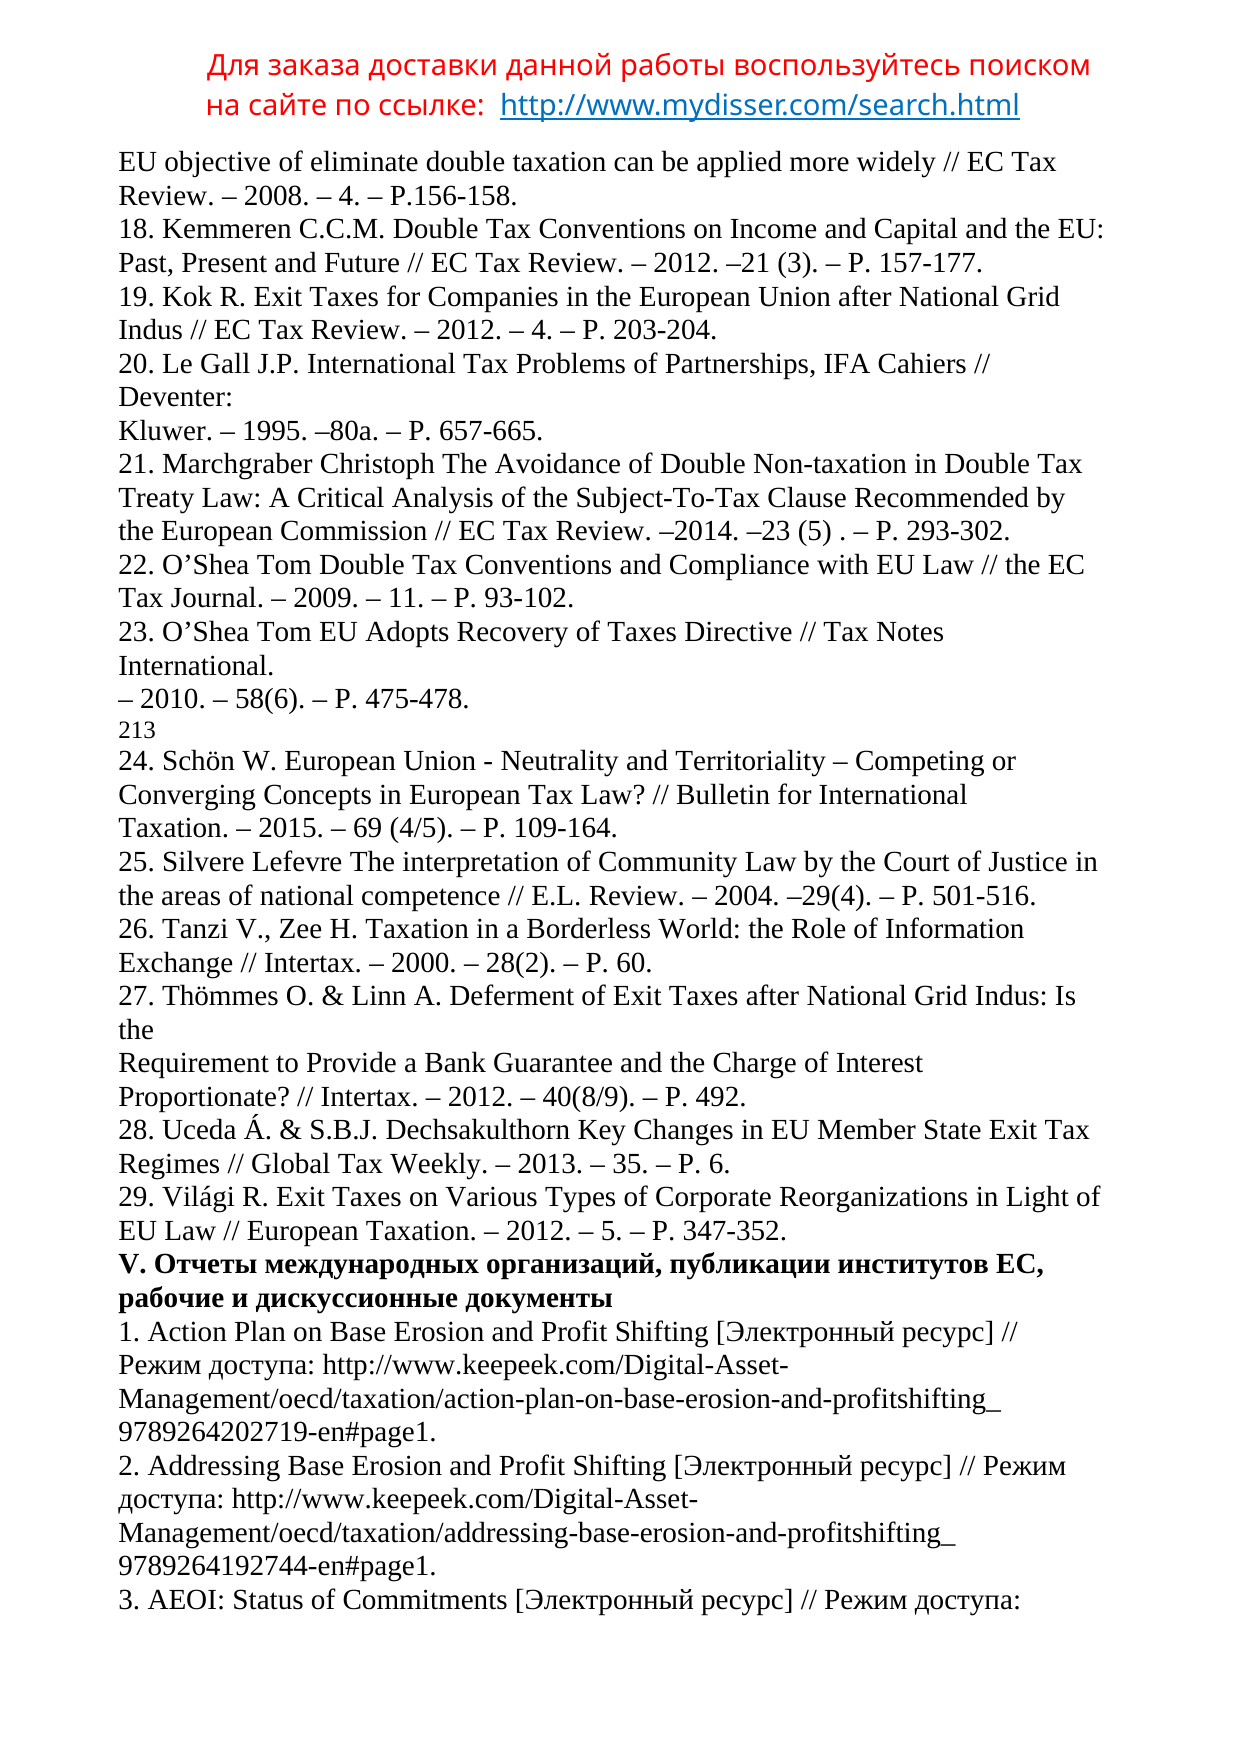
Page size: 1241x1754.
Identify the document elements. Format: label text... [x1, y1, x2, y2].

text EU objective of eliminate double taxation can be applied more widely // EC Tax [118, 144, 1107, 178]
text 9789264192744-en#page1. [118, 1548, 1107, 1582]
text Kluwer. – 1995. –80a. – P. 657-665. [118, 413, 1107, 446]
text 29. Világi R. Exit Taxes on Various Types of Corporate Reorganizations in Light of [118, 1179, 1107, 1213]
text Tax Journal. – 2009. – 11. – P. 93-102. [118, 581, 1107, 614]
text 24. Schön W. European Union - Neutrality and Territoriality – Competing or [118, 743, 1107, 777]
text 22. O’Shea Tom Double Tax Conventions and Compliance with EU Law // the EC [118, 547, 1107, 581]
text 25. Silvere Lefevre The interpretation of Community Law by the Court of Justice in [118, 844, 1107, 878]
text Management/oecd/taxation/action-plan-on-base-erosion-and-profitshifting_ [118, 1381, 1107, 1414]
text the areas of national competence // E.L. Review. – 2004. –29(4). – P. 501-516. [118, 878, 1107, 911]
text 1. Action Plan on Base Erosion and Profit Shifting [Электронный ресурс] // [118, 1314, 1107, 1347]
text Past, Present and Future // EC Tax Review. – 2012. –21 (3). – P. 157-177. [118, 245, 1107, 279]
text 21. Marchgraber Christoph The Avoidance of Double Non-taxation in Double Tax [118, 446, 1107, 480]
text 28. Uceda Á. & S.B.J. Dechsakulthorn Key Changes in EU Member State Exit Tax [118, 1112, 1107, 1146]
text Режим доступа: http://www.keepeek.com/Digital-Asset- [118, 1347, 1107, 1381]
text 26. Tanzi V., Zee H. Taxation in a Borderless World: the Role of Information [118, 911, 1107, 945]
text доступа: http://www.keepeek.com/Digital-Asset- [118, 1481, 1107, 1515]
text Indus // EC Tax Review. – 2012. – 4. – P. 203-204. [118, 312, 1107, 346]
text 213 [118, 715, 1107, 743]
text 27. Thömmes O. & Linn A. Deferment of Exit Taxes after National Grid Indus: Is the [118, 978, 1107, 1045]
text 9789264202719-en#page1. [118, 1414, 1107, 1448]
text Treaty Law: A Critical Analysis of the Subject-To-Tax Clause Recommended by [118, 480, 1107, 513]
text Exchange // Intertax. – 2000. – 28(2). – P. 60. [118, 945, 1107, 978]
text Proportionate? // Intertax. – 2012. – 40(8/9). – P. 492. [118, 1079, 1107, 1112]
text Regimes // Global Tax Weekly. – 2013. – 35. – P. 6. [118, 1146, 1107, 1179]
text 3. AEOI: Status of Commitments [Электронный ресурс] // Режим доступа: [118, 1582, 1107, 1616]
text рабочие и дискуссионные документы [118, 1280, 1107, 1314]
text – 2010. – 58(6). – P. 475-478. [118, 681, 1107, 715]
text Taxation. – 2015. – 69 (4/5). – P. 109-164. [118, 811, 1107, 844]
text EU Law // European Taxation. – 2012. – 5. – P. 347-352. [118, 1213, 1107, 1247]
text 19. Kok R. Exit Taxes for Companies in the European Union after National Grid [118, 279, 1107, 312]
text V. Отчеты международных организаций, публикации институтов ЕС, [118, 1247, 1107, 1280]
text Converging Concepts in European Tax Law? // Bulletin for International [118, 777, 1107, 811]
text Management/oecd/taxation/addressing-base-erosion-and-profitshifting_ [118, 1515, 1107, 1548]
text 20. Le Gall J.P. International Tax Problems of Partnerships, IFA Cahiers // Deventer: [118, 346, 1107, 413]
text 2. Addressing Base Erosion and Profit Shifting [Электронный ресурс] // Режим [118, 1448, 1107, 1481]
text the European Commission // EC Tax Review. –2014. –23 (5) . – P. 293-302. [118, 513, 1107, 547]
text 23. O’Shea Tom EU Adopts Recovery of Taxes Directive // Tax Notes International. [118, 614, 1107, 681]
text Review. – 2008. – 4. – P.156-158. [118, 178, 1107, 212]
text 18. Kemmeren C.C.M. Double Tax Conventions on Income and Capital and the EU: [118, 212, 1107, 245]
text Requirement to Provide a Bank Guarantee and the Charge of Interest [118, 1045, 1107, 1079]
